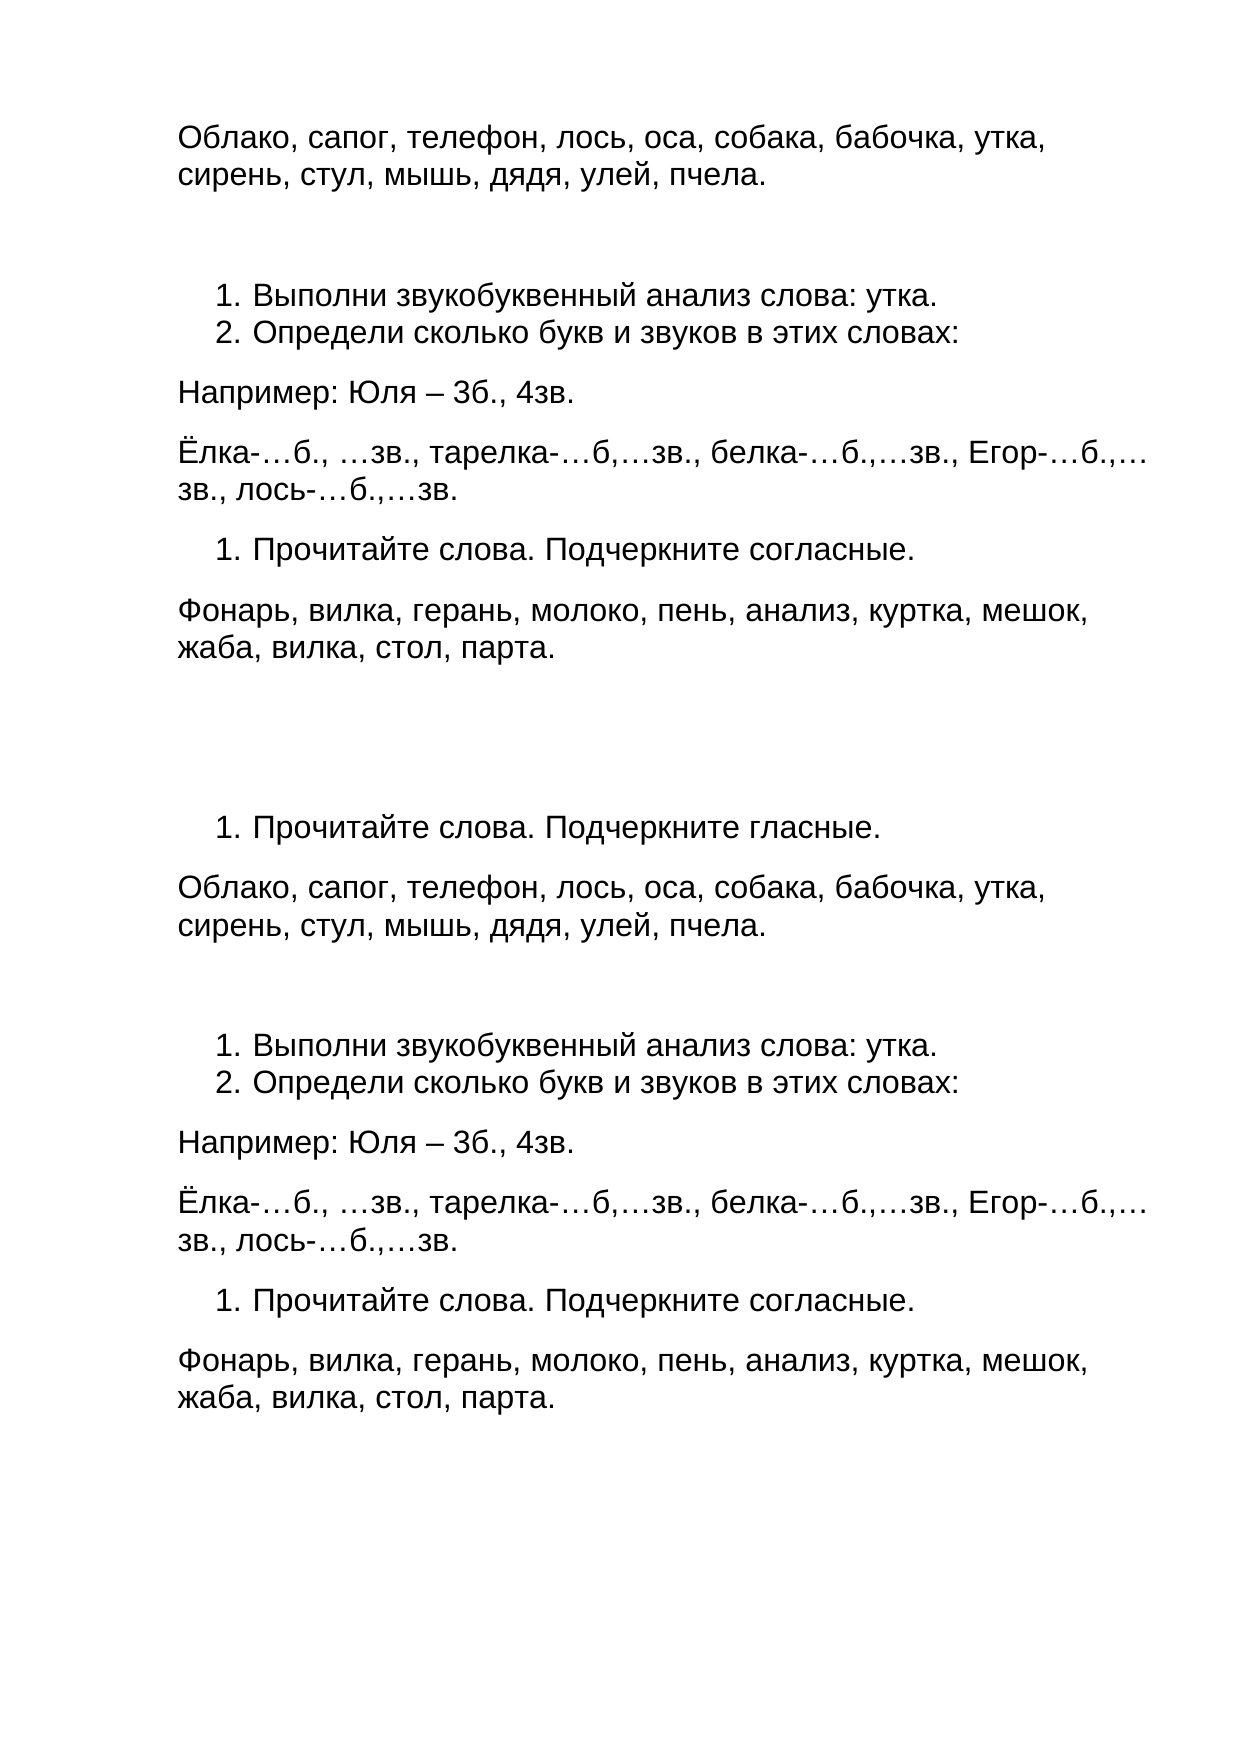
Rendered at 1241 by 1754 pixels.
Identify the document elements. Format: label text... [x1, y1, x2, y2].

list Определи сколько букв и звуков в этих словах: [215, 313, 1152, 350]
list Прочитайте слова. Подчеркните согласные. [215, 1281, 1152, 1318]
text Например: Юля – 3б., 4зв. [177, 1123, 1152, 1160]
text Фонарь, вилка, герань, молоко, пень, анализ, куртка, мешок, жаба, вилка, стол, парта. [177, 1341, 1152, 1415]
list Выполни звукобуквенный анализ слова: утка. [215, 276, 1152, 313]
text Например: Юля – 3б., 4зв. [177, 373, 1152, 410]
list Выполни звукобуквенный анализ слова: утка. [215, 1026, 1152, 1063]
text Фонарь, вилка, герань, молоко, пень, анализ, куртка, мешок, жаба, вилка, стол, парта. [177, 591, 1152, 665]
list Прочитайте слова. Подчеркните согласные. [215, 530, 1152, 567]
text Облако, сапог, телефон, лось, оса, собака, бабочка, утка, сирень, стул, мышь, дядя, улей, пчела. [177, 118, 1152, 192]
text Ёлка-…б., …зв., тарелка-…б,…зв., белка-…б.,…зв., Егор-…б.,…зв., лось-…б.,…зв. [177, 1183, 1152, 1258]
text Облако, сапог, телефон, лось, оса, собака, бабочка, утка, сирень, стул, мышь, дядя, улей, пчела. [177, 868, 1152, 943]
list Определи сколько букв и звуков в этих словах: [215, 1063, 1152, 1100]
list Прочитайте слова. Подчеркните гласные. [215, 808, 1152, 845]
text Ёлка-…б., …зв., тарелка-…б,…зв., белка-…б.,…зв., Егор-…б.,…зв., лось-…б.,…зв. [177, 433, 1152, 507]
